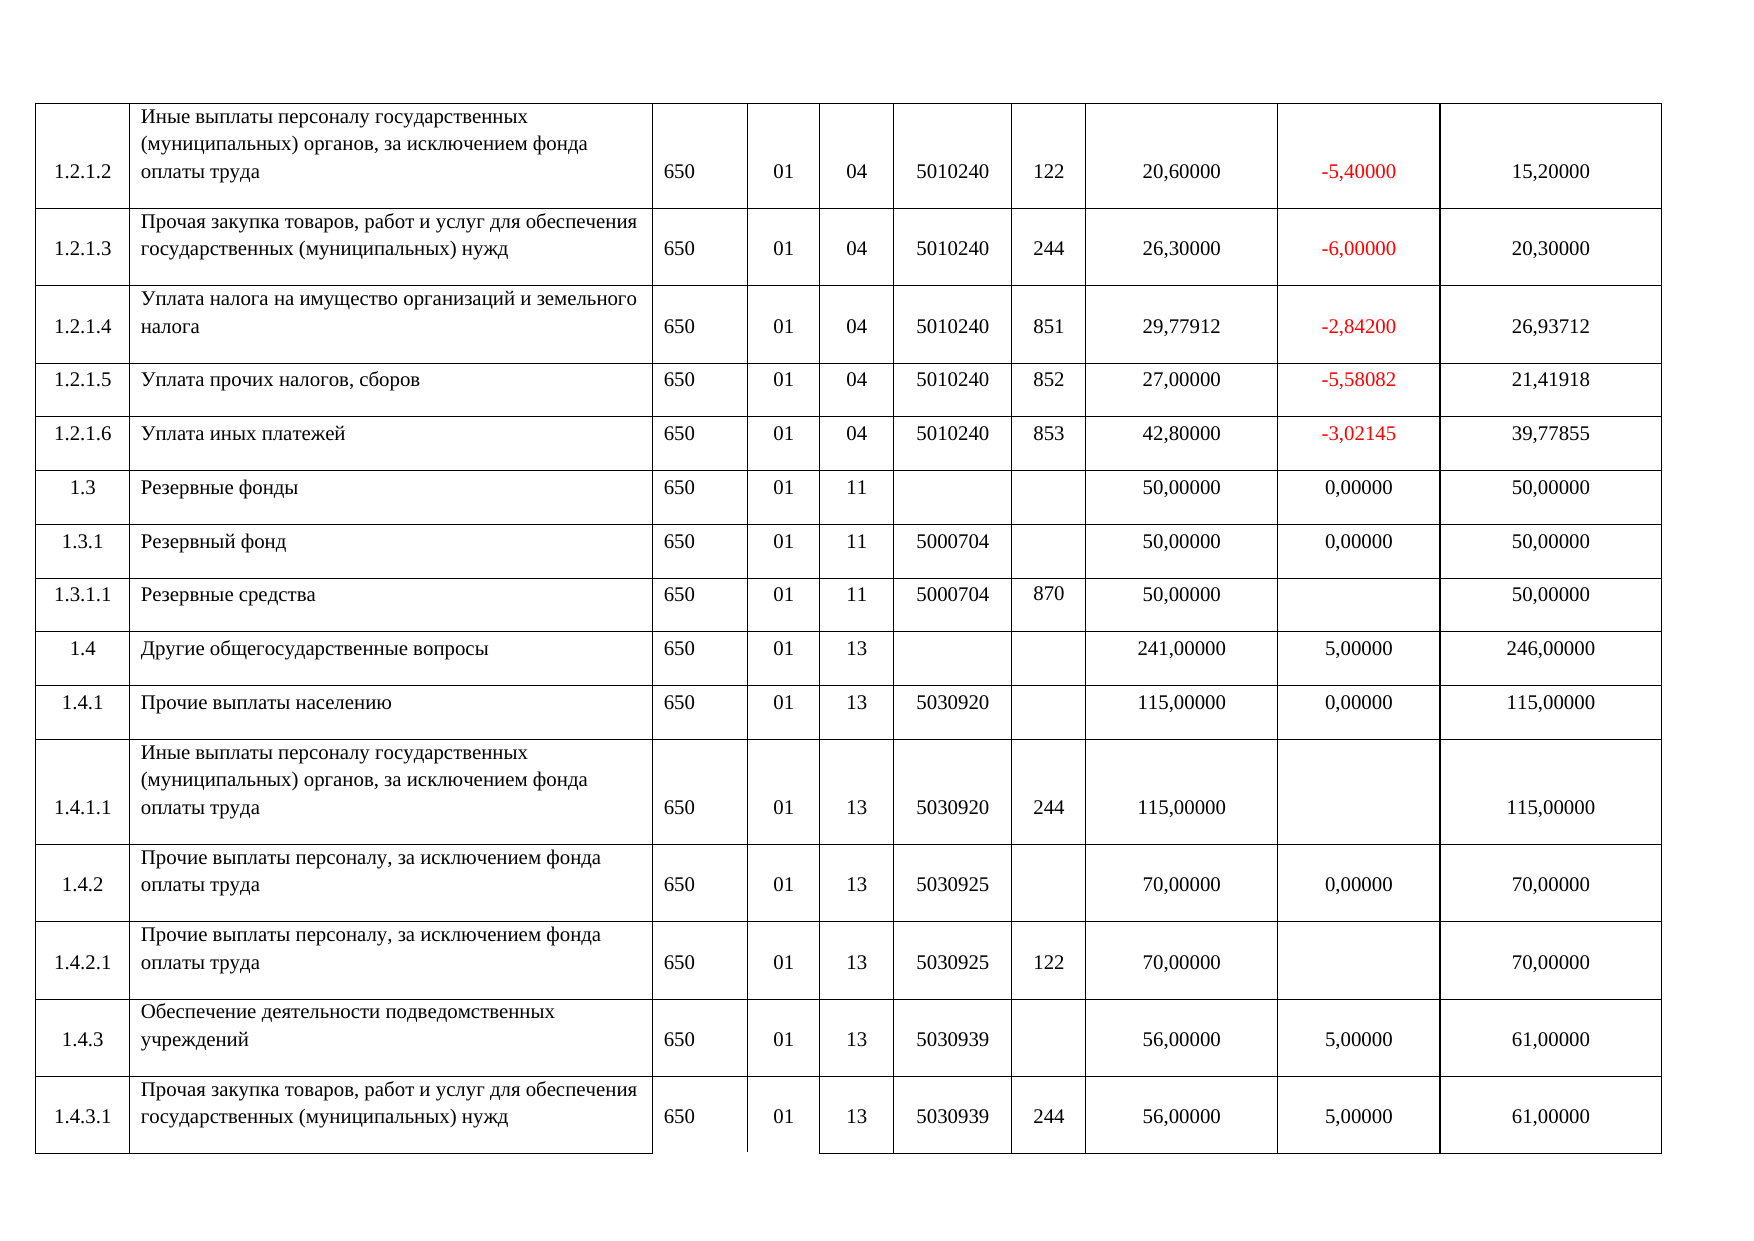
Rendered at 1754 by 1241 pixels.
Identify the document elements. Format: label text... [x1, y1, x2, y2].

table_cell 27,00000 [1086, 364, 1277, 416]
table_cell 650 [653, 209, 747, 285]
table_cell 50,00000 [1441, 579, 1661, 631]
table_cell Прочие выплаты персоналу, за исключением фонда оплаты труда [130, 845, 652, 921]
table_cell 56,00000 [1086, 1000, 1277, 1076]
table_cell 1.4.1 [36, 686, 129, 739]
table_cell 650 [653, 845, 747, 921]
table_cell 70,00000 [1086, 922, 1277, 998]
table_cell [894, 471, 1011, 524]
table_cell 39,77855 [1441, 417, 1661, 470]
table_cell Иные выплаты персоналу государственных (муниципальных) органов, за исключением фонда оплаты труда [130, 740, 652, 844]
table_cell 01 [748, 364, 819, 416]
table_cell -5,40000 [1278, 104, 1439, 208]
table_cell 0,00000 [1278, 525, 1439, 577]
table_cell 122 [1012, 104, 1085, 208]
table_cell 115,00000 [1441, 686, 1661, 739]
table_cell 04 [820, 417, 893, 470]
table_cell [1012, 471, 1085, 524]
table_cell 853 [1012, 417, 1085, 470]
table_cell 13 [820, 845, 893, 921]
table_cell 5,00000 [1278, 1000, 1439, 1076]
table_cell 11 [820, 471, 893, 524]
table_cell 1.4.2.1 [36, 922, 129, 998]
table_cell 15,20000 [1441, 104, 1661, 208]
table_cell 50,00000 [1441, 525, 1661, 577]
table_cell Резервный фонд [130, 525, 652, 577]
table_cell 5030939 [894, 1077, 1011, 1153]
table_cell 1.4.2 [36, 845, 129, 921]
table_cell Уплата налога на имущество организаций и земельного налога [130, 286, 652, 362]
table_cell Прочие выплаты персоналу, за исключением фонда оплаты труда [130, 922, 652, 998]
table_cell 26,30000 [1086, 209, 1277, 285]
table_cell 70,00000 [1086, 845, 1277, 921]
table_cell 42,80000 [1086, 417, 1277, 470]
table_cell Другие общегосударственные вопросы [130, 632, 652, 685]
table_cell 244 [1012, 740, 1085, 844]
table_cell 1.2.1.4 [36, 286, 129, 362]
table_cell 1.2.1.5 [36, 364, 129, 416]
table_cell 13 [820, 632, 893, 685]
table_cell [1012, 525, 1085, 577]
table_cell 26,93712 [1441, 286, 1661, 362]
table_cell 5010240 [894, 286, 1011, 362]
table_cell 0,00000 [1278, 686, 1439, 739]
table_cell [894, 632, 1011, 685]
table_cell -3,02145 [1278, 417, 1439, 470]
table_cell [1278, 740, 1439, 844]
table_cell 11 [820, 579, 893, 631]
table_cell 1.2.1.2 [36, 104, 129, 208]
table_cell 650 [653, 922, 747, 998]
table_cell -2,84200 [1278, 286, 1439, 362]
table_cell 650 [653, 471, 747, 524]
table_cell 70,00000 [1441, 922, 1661, 998]
table_cell 1.4.1.1 [36, 740, 129, 844]
table_cell 115,00000 [1441, 740, 1661, 844]
table_cell 5010240 [894, 364, 1011, 416]
table_cell [1012, 1000, 1085, 1076]
table_cell 01 [748, 286, 819, 362]
table_cell 5,00000 [1278, 1077, 1439, 1153]
table_cell 650 [653, 1077, 747, 1153]
table_cell 04 [820, 286, 893, 362]
table_cell Прочая закупка товаров, работ и услуг для обеспечения государственных (муниципальных) нужд [130, 209, 652, 285]
table_cell 5000704 [894, 525, 1011, 577]
table_cell 01 [748, 471, 819, 524]
table_cell 1.4.3 [36, 1000, 129, 1076]
table_cell 13 [820, 922, 893, 998]
table_cell 1.4.3.1 [36, 1077, 129, 1153]
table_cell 870 [1012, 579, 1085, 631]
table_cell Уплата прочих налогов, сборов [130, 364, 652, 416]
table_cell 244 [1012, 209, 1085, 285]
table_cell 70,00000 [1441, 845, 1661, 921]
table_cell 650 [653, 1000, 747, 1076]
table_cell 01 [748, 104, 819, 208]
table_cell 61,00000 [1441, 1077, 1661, 1153]
table_cell Иные выплаты персоналу государственных (муниципальных) органов, за исключением фонда оплаты труда [130, 104, 652, 208]
table_cell 650 [653, 104, 747, 208]
table_cell Резервные фонды [130, 471, 652, 524]
table_cell 01 [748, 525, 819, 577]
table_cell -6,00000 [1278, 209, 1439, 285]
table_cell 241,00000 [1086, 632, 1277, 685]
table_cell 29,77912 [1086, 286, 1277, 362]
table_cell 04 [820, 104, 893, 208]
table_cell 5000704 [894, 579, 1011, 631]
table_cell Резервные средства [130, 579, 652, 631]
table_cell 01 [747, 1077, 819, 1153]
table_cell 0,00000 [1278, 471, 1439, 524]
table_cell [1012, 845, 1085, 921]
table_cell 5030920 [894, 686, 1011, 739]
table_cell 1.2.1.3 [36, 209, 129, 285]
table_cell 01 [748, 740, 819, 844]
table_cell 1.3.1 [36, 525, 129, 577]
table_cell 13 [820, 740, 893, 844]
table_cell 650 [653, 686, 747, 739]
table_cell 01 [748, 1000, 819, 1076]
table_cell 56,00000 [1086, 1077, 1277, 1153]
table_cell 5030925 [894, 845, 1011, 921]
table_cell 650 [653, 579, 747, 631]
table_cell 650 [653, 364, 747, 416]
table_cell 20,60000 [1086, 104, 1277, 208]
table_cell 50,00000 [1086, 471, 1277, 524]
table_cell 650 [653, 632, 747, 685]
table_cell Уплата иных платежей [130, 417, 652, 470]
table_cell [1278, 922, 1439, 998]
table_cell 04 [820, 209, 893, 285]
table_cell 852 [1012, 364, 1085, 416]
table_cell 01 [748, 417, 819, 470]
table_cell 11 [820, 525, 893, 577]
table_cell 13 [820, 686, 893, 739]
table_cell 5010240 [894, 104, 1011, 208]
table_cell [1012, 632, 1085, 685]
table_cell 5,00000 [1278, 632, 1439, 685]
table_cell 246,00000 [1441, 632, 1661, 685]
table_cell 01 [748, 632, 819, 685]
table_cell 01 [748, 579, 819, 631]
table_cell Прочие выплаты населению [130, 686, 652, 739]
table_cell 5030939 [894, 1000, 1011, 1076]
table_cell -5,58082 [1278, 364, 1439, 416]
table_cell [1012, 686, 1085, 739]
table_cell 115,00000 [1086, 686, 1277, 739]
table_cell 04 [820, 364, 893, 416]
table_cell 1.3 [36, 471, 129, 524]
table_cell Прочая закупка товаров, работ и услуг для обеспечения государственных (муниципальных) нужд [130, 1077, 652, 1153]
table_cell 5010240 [894, 209, 1011, 285]
table_cell 0,00000 [1278, 845, 1439, 921]
table_cell 50,00000 [1441, 471, 1661, 524]
table_cell 650 [653, 417, 747, 470]
table_cell 61,00000 [1441, 1000, 1661, 1076]
table_cell 5010240 [894, 417, 1011, 470]
table_cell 650 [653, 525, 747, 577]
table_cell 01 [748, 922, 819, 998]
table_cell 13 [820, 1077, 893, 1153]
table_cell 01 [748, 686, 819, 739]
table_cell 115,00000 [1086, 740, 1277, 844]
table_cell Обеспечение деятельности подведомственных учреждений [130, 1000, 652, 1076]
table_cell 122 [1012, 922, 1085, 998]
table_cell 50,00000 [1086, 579, 1277, 631]
table_cell [1278, 579, 1439, 631]
table_cell 1.2.1.6 [36, 417, 129, 470]
table_cell 851 [1012, 286, 1085, 362]
table_cell 01 [748, 845, 819, 921]
table_cell 50,00000 [1086, 525, 1277, 577]
table_cell 244 [1012, 1077, 1085, 1153]
table_cell 650 [653, 740, 747, 844]
table_cell 1.4 [36, 632, 129, 685]
table_cell 21,41918 [1441, 364, 1661, 416]
table_cell 13 [820, 1000, 893, 1076]
table_cell 5030920 [894, 740, 1011, 844]
table_cell 20,30000 [1441, 209, 1661, 285]
table_cell 1.3.1.1 [36, 579, 129, 631]
table_cell 01 [748, 209, 819, 285]
table_cell 650 [653, 286, 747, 362]
table_cell 5030925 [894, 922, 1011, 998]
